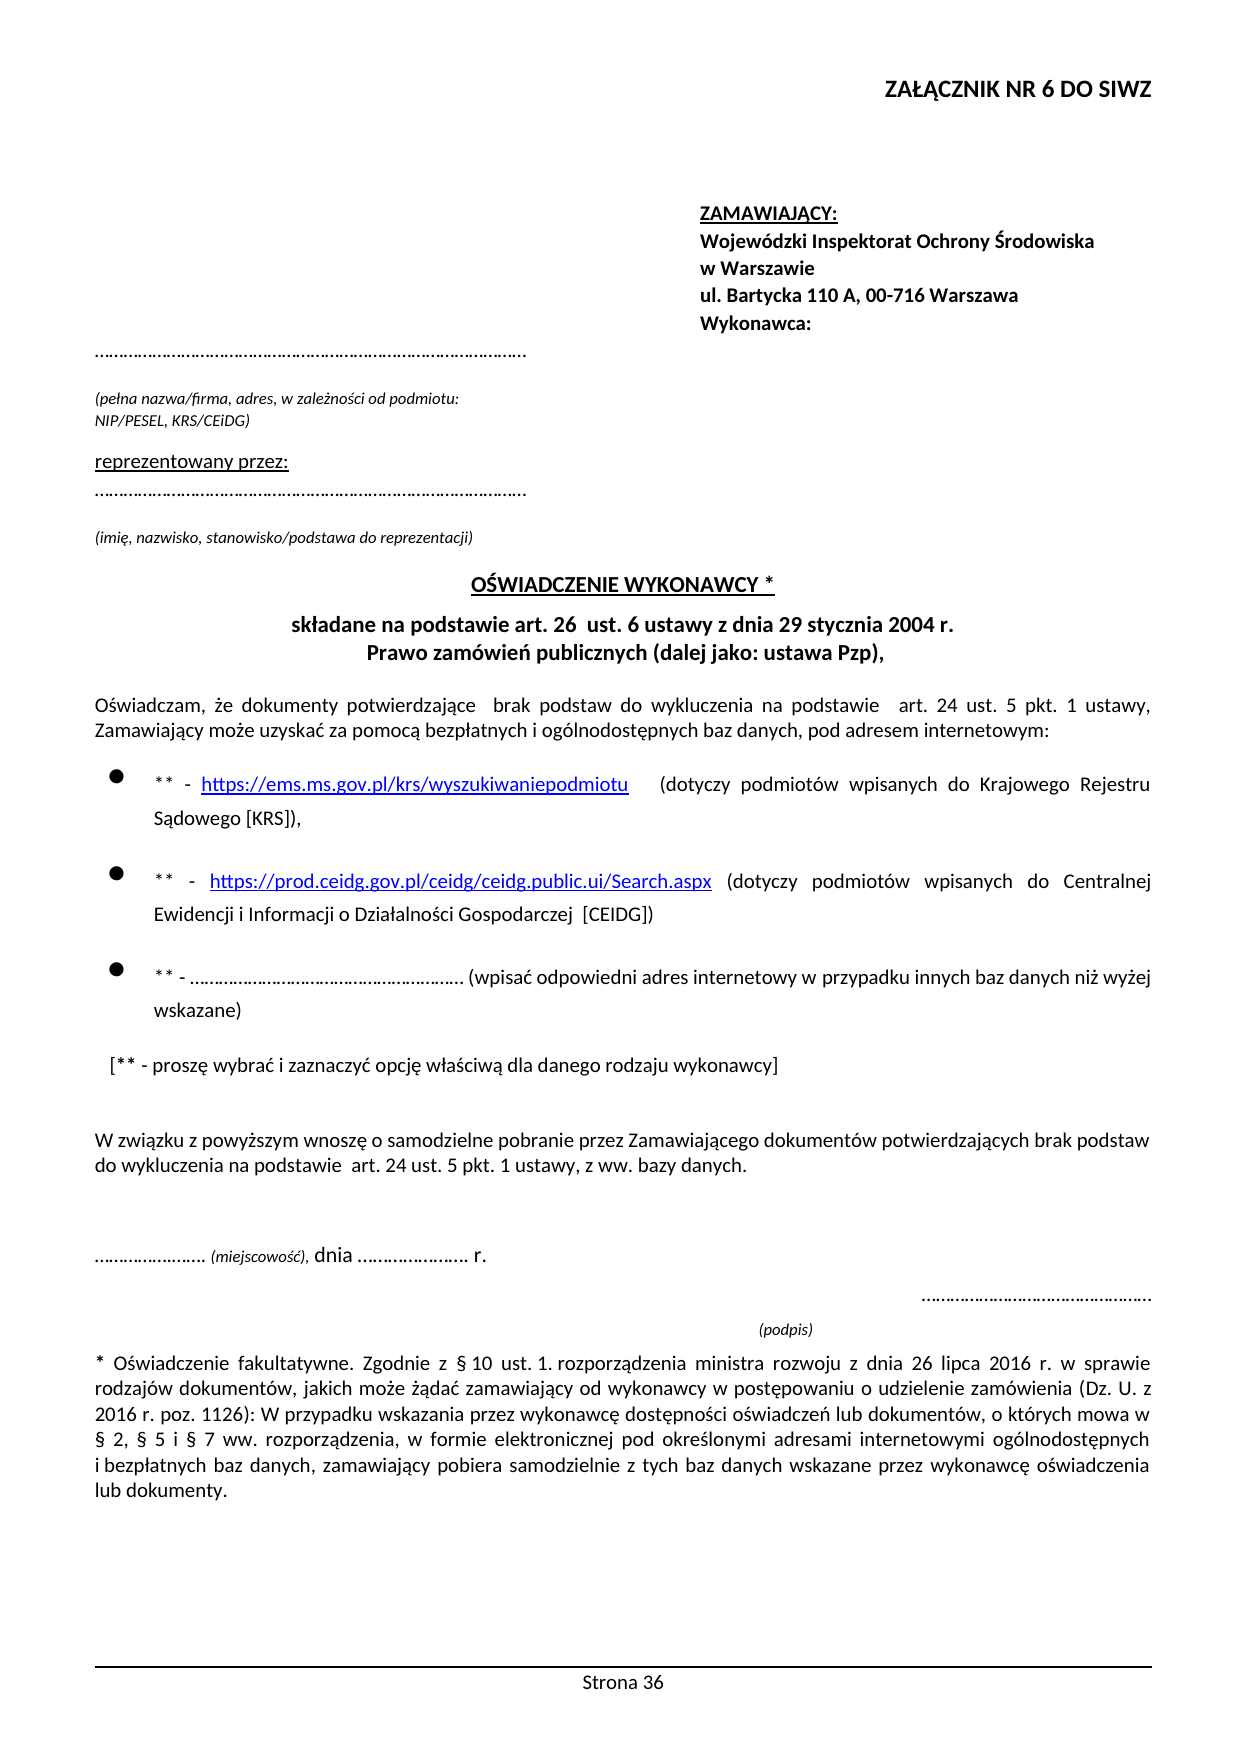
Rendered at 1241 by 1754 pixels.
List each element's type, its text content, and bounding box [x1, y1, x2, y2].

text (pełna nazwa/firma, adres, w zależności od podmiotu: NIP/PESEL, KRS/CEiDG) [94, 388, 531, 431]
text Oświadczam, że dokumenty potwierdzające brak podstaw do wykluczenia na podstawie art. 24 ust. 5 pkt. 1 ustawy, Zamawiający może uzyskać za pomocą bezpłatnych i ogólnodostępnych baz danych, pod adresem internetowym: [94, 692, 1152, 743]
text Wykonawca: [700, 310, 1152, 336]
text OŚWIADCZENIE WYKONAWCY * [94, 570, 1152, 598]
text …………….……. (miejscowość), dnia …………………. r. [94, 1242, 1152, 1268]
text Wojewódzki Inspektorat Ochrony Środowiska w Warszawie [700, 228, 1152, 281]
text * Oświadczenie fakultatywne. Zgodnie z § 10 ust. 1. rozporządzenia ministra rozwoju z dnia 26 lipca 2016 r. w sprawie rodzajów dokumentów, jakich może żądać zamawiający od wykonawcy w postępowaniu o udzielenie zamówienia (Dz. U. z 2016 r. poz. 1126): W przypadku wskazania przez wykonawcę dostępności oświadczeń lub dokumentów, o których mowa w § 2, § 5 i § 7 ww. rozporządzenia, w formie elektronicznej pod określonymi adresami internetowymi ogólnodostępnych i bezpłatnych baz danych, zamawiający pobiera samodzielnie z tych baz danych wskazane przez wykonawcę oświadczenia lub dokumenty. [94, 1350, 1152, 1503]
text [** - proszę wybrać i zaznaczyć opcję właściwą dla danego rodzaju wykonawcy] [109, 1052, 1152, 1077]
text reprezentowany przez: [94, 449, 1152, 474]
list ** - https://ems.ms.gov.pl/krs/wyszukiwaniepodmiotu (dotyczy podmiotów wpisanych do Krajowego Rejestru Sądowego [KRS]), [109, 763, 1152, 830]
text ul. Bartycka 110 A, 00-716 Warszawa [700, 283, 1152, 308]
text ………………………………………… [94, 1282, 1152, 1307]
text ZAMAWIAJĄCY: [700, 201, 1152, 226]
text składane na podstawie art. 26 ust. 6 ustawy z dnia 29 stycznia 2004 r. [94, 610, 1152, 638]
list ** - https://prod.ceidg.gov.pl/ceidg/ceidg.public.ui/Search.aspx (dotyczy podmiotów wpisanych do Centralnej Ewidencji i Informacji o Działalności Gospodarczej [CEIDG]) [109, 859, 1152, 926]
text ……………………………………………………………………………… [94, 337, 531, 363]
text ……………………………………………………………………………… [94, 476, 531, 502]
list ** - ………………………………………………… (wpisać odpowiedni adres internetowy w przypadku innych baz danych niż wyżej wskazane) [109, 956, 1152, 1023]
text Prawo zamówień publicznych (dalej jako: ustawa Pzp), [94, 638, 1152, 666]
text W związku z powyższym wnoszę o samodzielne pobranie przez Zamawiającego dokumentów potwierdzających brak podstaw do wykluczenia na podstawie art. 24 ust. 5 pkt. 1 ustawy, z ww. bazy danych. [94, 1127, 1152, 1178]
text (imię, nazwisko, stanowisko/podstawa do reprezentacji) [94, 527, 1152, 547]
text (podpis) [684, 1320, 1152, 1340]
